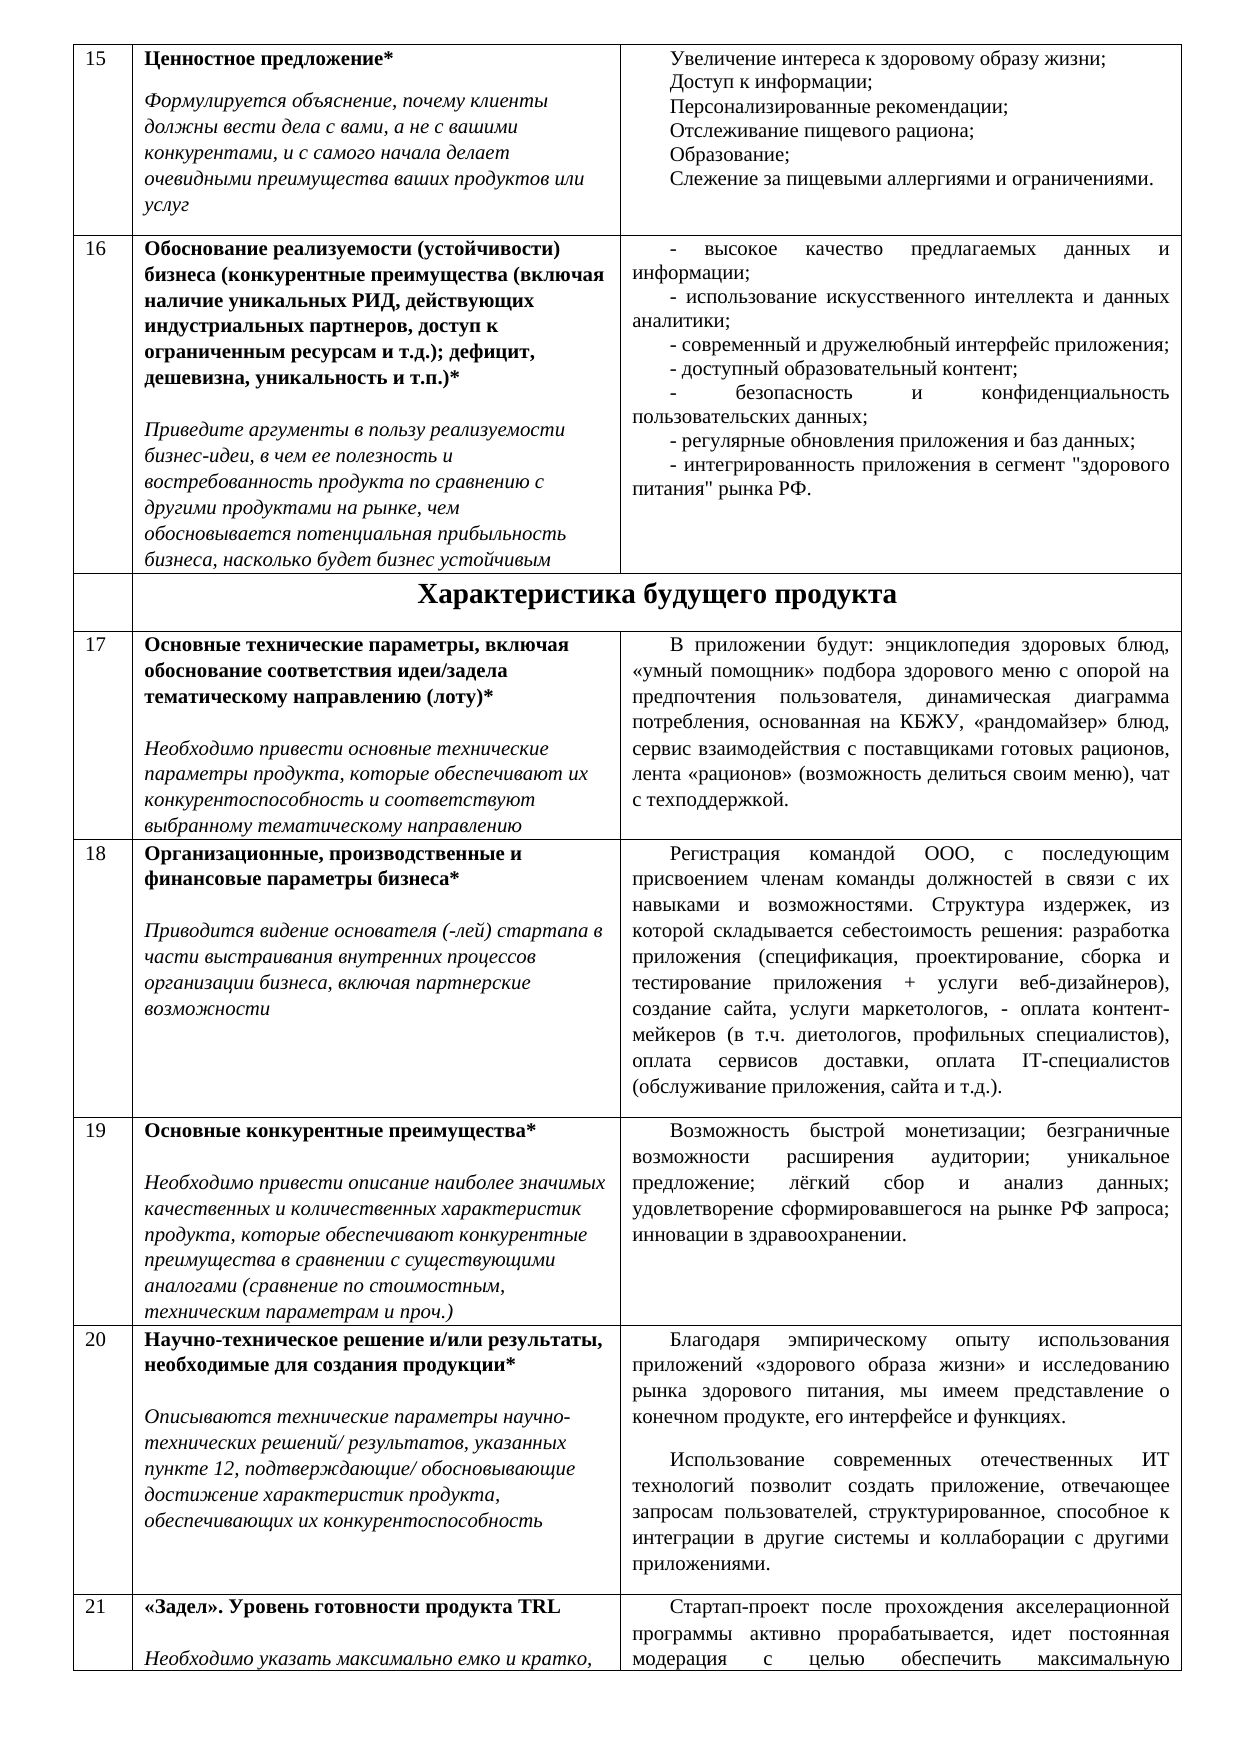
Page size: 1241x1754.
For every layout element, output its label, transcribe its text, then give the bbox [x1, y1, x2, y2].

table_cell - высокое качество предлагаемых данных и информации; - использование искусственного интеллекта и данных аналитики; - современный и дружелюбный интерфейс приложения; - доступный образовательный контент; - безопасность и конфиденциальность пользовательских данных; - регулярные обновления приложения и баз данных; - интегрированность приложения в сегмент "здорового питания" рынка РФ. [621, 236, 1181, 573]
table_cell 17 [74, 632, 132, 839]
table_cell В приложении будут: энциклопедия здоровых блюд, «умный помощник» подбора здорового меню с опорой на предпочтения пользователя, динамическая диаграмма потребления, основанная на КБЖУ, «рандомайзер» блюд, сервис взаимодействия с поставщиками готовых рационов, лента «рационов» (возможность делиться своим меню), чат с техподдержкой. [621, 632, 1181, 839]
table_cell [133, 1595, 620, 1670]
table_cell Ценностное предложение* Формулируется объяснение, почему клиенты должны вести дела с вами, а не с вашими конкурентами, и с самого начала делает очевидными преимущества ваших продуктов или услуг [133, 45, 620, 234]
table_cell 20 [74, 1326, 132, 1593]
table_cell 15 [74, 45, 132, 234]
table_cell Увеличение интереса к здоровому образу жизни; Доступ к информации; Персонализированные рекомендации; Отслеживание пищевого рациона; Образование; Слежение за пищевыми аллергиями и ограничениями. [621, 45, 1181, 234]
table_cell 16 [74, 236, 132, 573]
table_cell Регистрация командой ООО, с последующим присвоением членам команды должностей в связи с их навыками и возможностями. Структура издержек, из которой складывается себестоимость решения: разработка приложения (спецификация, проектирование, сборка и тестирование приложения + услуги веб-дизайнеров), создание сайта, услуги маркетологов, - оплата контент-мейкеров (в т.ч. диетологов, профильных специалистов), оплата сервисов доставки, оплата IT-специалистов (обслуживание приложения, сайта и т.д.). [621, 840, 1181, 1117]
table_cell Обоснование реализуемости (устойчивости) бизнеса (конкурентные преимущества (включая наличие уникальных РИД, действующих индустриальных партнеров, доступ к ограниченным ресурсам и т.д.); дефицит, дешевизна, уникальность и т.п.)* Приведите аргументы в пользу реализуемости бизнес-идеи, в чем ее полезность и востребованность продукта по сравнению с другими продуктами на рынке, чем обосновывается потенциальная прибыльность бизнеса, насколько будет бизнес устойчивым [133, 236, 620, 573]
table_cell Научно-техническое решение и/или результаты, необходимые для создания продукции* Описываются технические параметры научно-технических решений/ результатов, указанных пункте 12, подтверждающие/ обосновывающие достижение характеристик продукта, обеспечивающих их конкурентоспособность [133, 1326, 620, 1593]
table_cell Организационные, производственные и финансовые параметры бизнеса* Приводится видение основателя (-лей) стартапа в части выстраивания внутренних процессов организации бизнеса, включая партнерские возможности [133, 840, 620, 1117]
table_cell 19 [74, 1118, 132, 1325]
table_cell Основные конкурентные преимущества* Необходимо привести описание наиболее значимых качественных и количественных характеристик продукта, которые обеспечивают конкурентные преимущества в сравнении с существующими аналогами (сравнение по стоимостным, техническим параметрам и проч.) [133, 1118, 620, 1325]
table_cell Характеристика будущего продукта [133, 574, 1181, 631]
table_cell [621, 1595, 1181, 1670]
table_cell 21 [74, 1595, 132, 1670]
table_cell Возможность быстрой монетизации; безграничные возможности расширения аудитории; уникальное предложение; лёгкий сбор и анализ данных; удовлетворение сформировавшегося на рынке РФ запроса; инновации в здравоохранении. [621, 1118, 1181, 1325]
table_cell 18 [74, 840, 132, 1117]
table_cell Благодаря эмпирическому опыту использования приложений «здорового образа жизни» и исследованию рынка здорового питания, мы имеем представление о конечном продукте, его интерфейсе и функциях. Использование современных отечественных ИТ технологий позволит создать приложение, отвечающее запросам пользователей, структурированное, способное к интеграции в другие системы и коллаборации с другими приложениями. [621, 1326, 1181, 1593]
table_cell [74, 574, 132, 631]
table_cell Основные технические параметры, включая обоснование соответствия идеи/задела тематическому направлению (лоту)* Необходимо привести основные технические параметры продукта, которые обеспечивают их конкурентоспособность и соответствуют выбранному тематическому направлению [133, 632, 620, 839]
